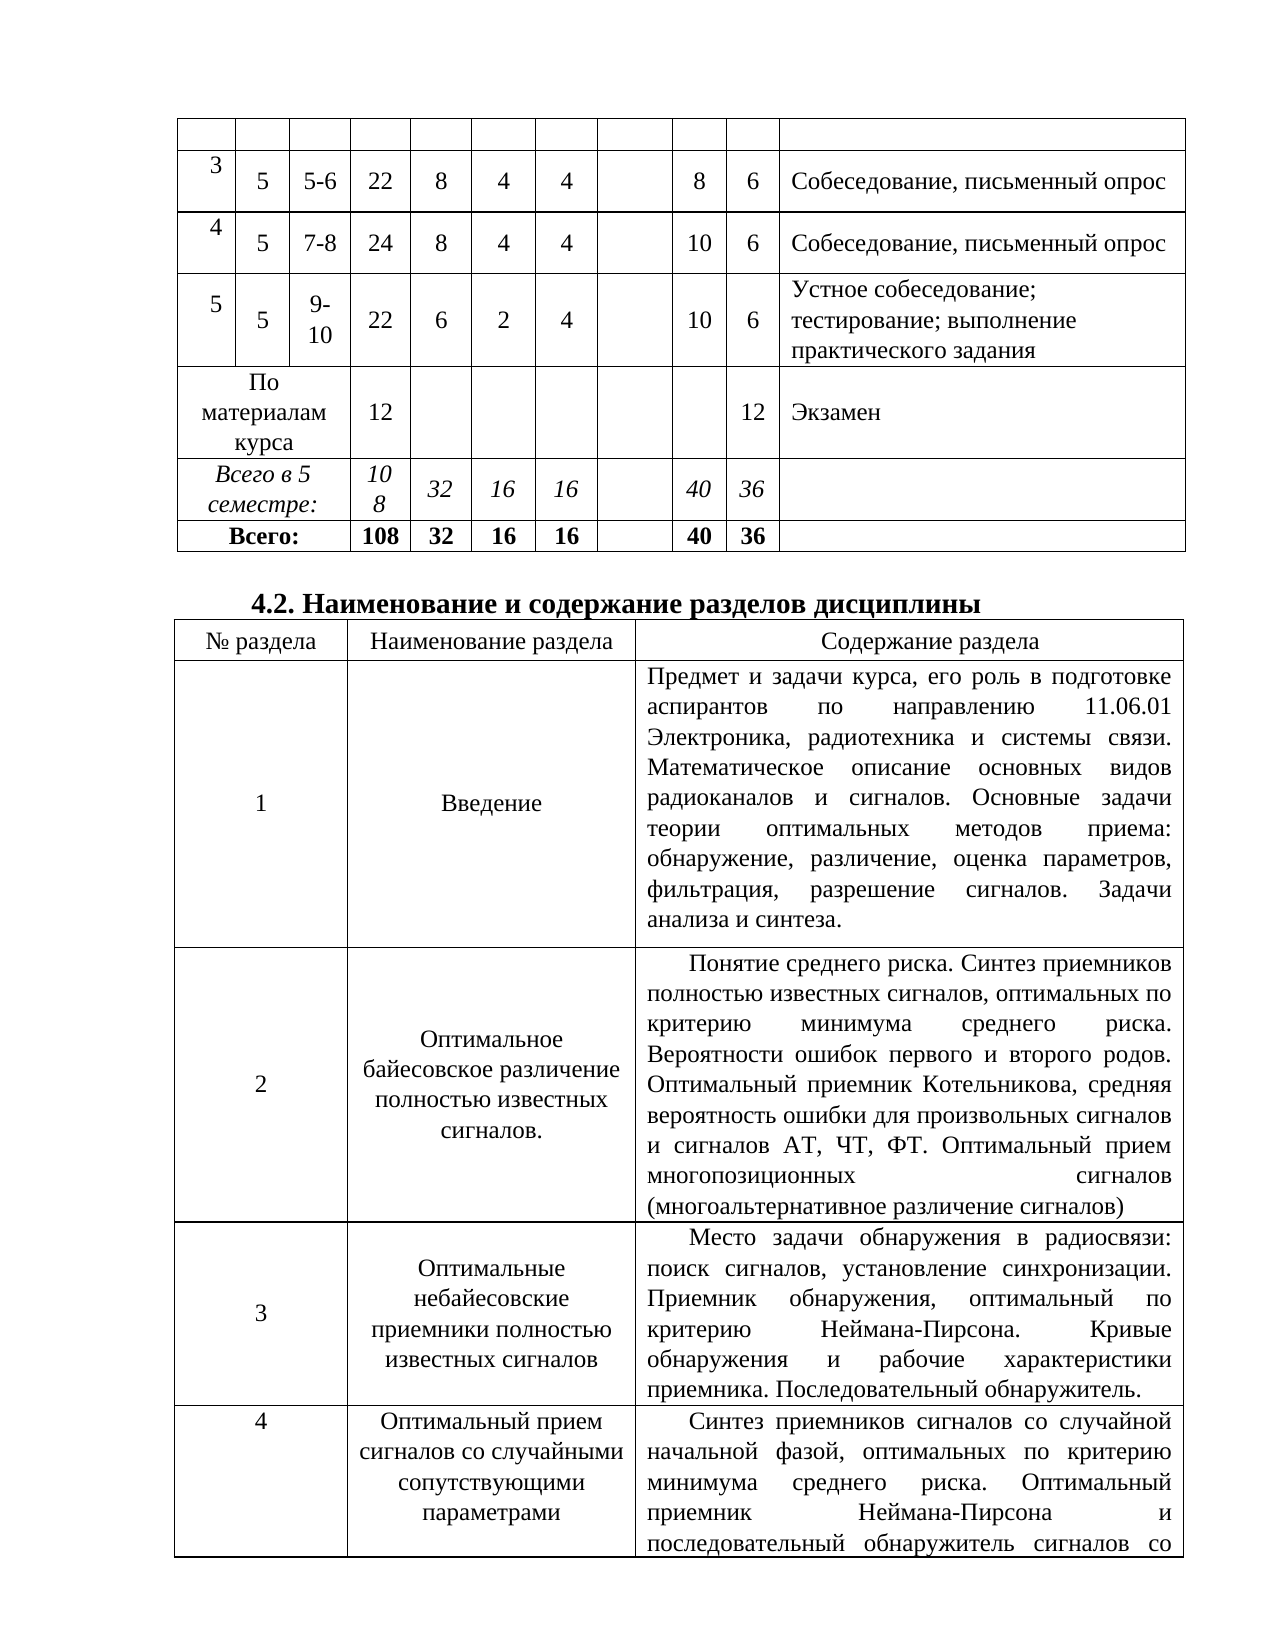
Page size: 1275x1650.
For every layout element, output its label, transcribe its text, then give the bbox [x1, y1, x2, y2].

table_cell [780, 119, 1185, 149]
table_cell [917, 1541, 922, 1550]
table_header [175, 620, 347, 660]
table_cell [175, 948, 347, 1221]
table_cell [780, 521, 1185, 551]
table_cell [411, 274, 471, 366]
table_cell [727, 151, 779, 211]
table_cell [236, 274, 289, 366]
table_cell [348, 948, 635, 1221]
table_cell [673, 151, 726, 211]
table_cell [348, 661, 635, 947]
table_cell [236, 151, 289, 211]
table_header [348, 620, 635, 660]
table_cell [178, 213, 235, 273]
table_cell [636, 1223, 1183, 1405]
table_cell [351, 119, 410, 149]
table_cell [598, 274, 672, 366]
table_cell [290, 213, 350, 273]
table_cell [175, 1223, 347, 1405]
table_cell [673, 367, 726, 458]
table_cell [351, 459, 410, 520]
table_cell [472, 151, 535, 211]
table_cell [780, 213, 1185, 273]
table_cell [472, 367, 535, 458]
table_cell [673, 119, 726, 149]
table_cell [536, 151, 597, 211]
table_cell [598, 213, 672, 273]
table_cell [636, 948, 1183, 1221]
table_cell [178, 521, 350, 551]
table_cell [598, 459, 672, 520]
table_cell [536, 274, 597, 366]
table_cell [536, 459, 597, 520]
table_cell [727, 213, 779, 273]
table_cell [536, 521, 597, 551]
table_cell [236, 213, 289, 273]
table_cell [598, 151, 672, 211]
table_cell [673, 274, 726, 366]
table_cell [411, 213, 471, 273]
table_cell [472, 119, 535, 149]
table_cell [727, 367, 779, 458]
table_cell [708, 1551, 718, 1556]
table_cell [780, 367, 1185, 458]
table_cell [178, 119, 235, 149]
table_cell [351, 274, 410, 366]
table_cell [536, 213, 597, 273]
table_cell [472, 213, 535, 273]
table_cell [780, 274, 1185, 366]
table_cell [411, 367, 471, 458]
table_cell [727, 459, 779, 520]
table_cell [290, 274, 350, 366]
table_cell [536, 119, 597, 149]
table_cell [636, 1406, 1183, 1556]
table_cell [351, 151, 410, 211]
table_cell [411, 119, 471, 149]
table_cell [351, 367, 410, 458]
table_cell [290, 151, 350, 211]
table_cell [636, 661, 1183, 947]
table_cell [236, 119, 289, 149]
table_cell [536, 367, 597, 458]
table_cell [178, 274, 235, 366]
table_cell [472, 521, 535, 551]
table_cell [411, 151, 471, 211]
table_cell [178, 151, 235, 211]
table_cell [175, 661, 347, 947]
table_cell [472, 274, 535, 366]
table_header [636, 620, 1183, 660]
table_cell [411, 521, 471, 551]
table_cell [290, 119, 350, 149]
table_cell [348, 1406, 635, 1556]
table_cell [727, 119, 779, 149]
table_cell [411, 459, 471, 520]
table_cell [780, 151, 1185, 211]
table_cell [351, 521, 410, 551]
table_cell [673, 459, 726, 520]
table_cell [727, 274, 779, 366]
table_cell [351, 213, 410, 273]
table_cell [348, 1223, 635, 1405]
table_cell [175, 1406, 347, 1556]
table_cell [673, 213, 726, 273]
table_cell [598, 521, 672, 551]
text 4.2. Наименование и содержание разделов дисциплины [177, 586, 1186, 619]
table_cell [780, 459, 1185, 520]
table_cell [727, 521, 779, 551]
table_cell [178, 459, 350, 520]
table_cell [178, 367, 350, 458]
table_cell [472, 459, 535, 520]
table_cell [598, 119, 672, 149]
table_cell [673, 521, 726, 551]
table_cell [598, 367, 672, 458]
